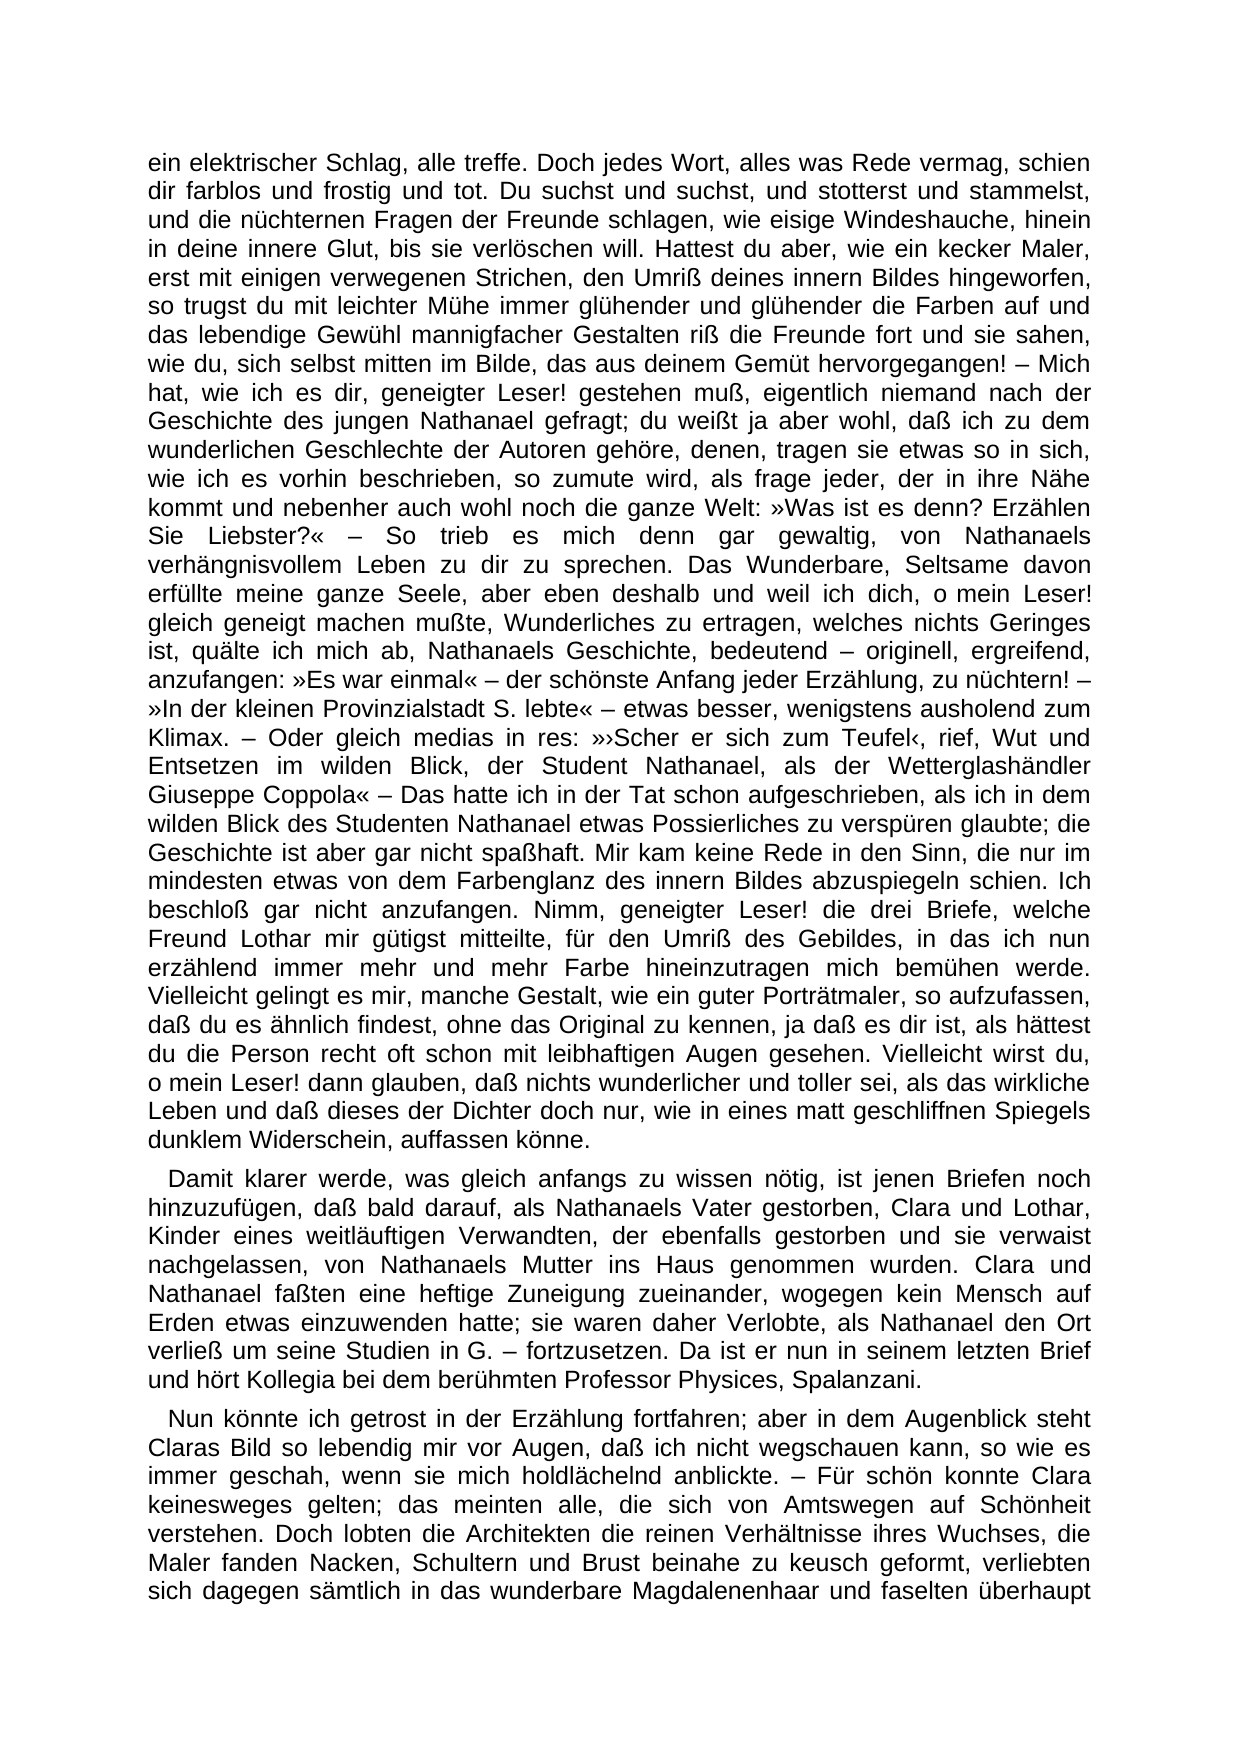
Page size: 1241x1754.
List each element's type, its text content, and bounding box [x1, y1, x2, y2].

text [148, 148, 1093, 1154]
text Damit klarer werde, was gleich anfangs zu wissen nötig, ist jenen Briefen noch hinzuzufügen, daß bald darauf, als Nathanaels Vater gestorben, Clara und Lothar, Kinder eines weitläuftigen Verwandten, der ebenfalls gestorben und sie verwaist nachgelassen, von Nathanaels Mutter ins Haus genommen wurden. Clara und Nathanael faßten eine heftige Zuneigung zueinander, wogegen kein Mensch auf Erden etwas einzuwenden hatte; sie waren daher Verlobte, als Nathanael den Ort verließ um seine Studien in G. – fortzusetzen. Da ist er nun in seinem letzten Brief und hört Kollegia bei dem berühmten Professor Physices, Spalanzani. [148, 1164, 1093, 1394]
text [148, 1404, 1093, 1605]
